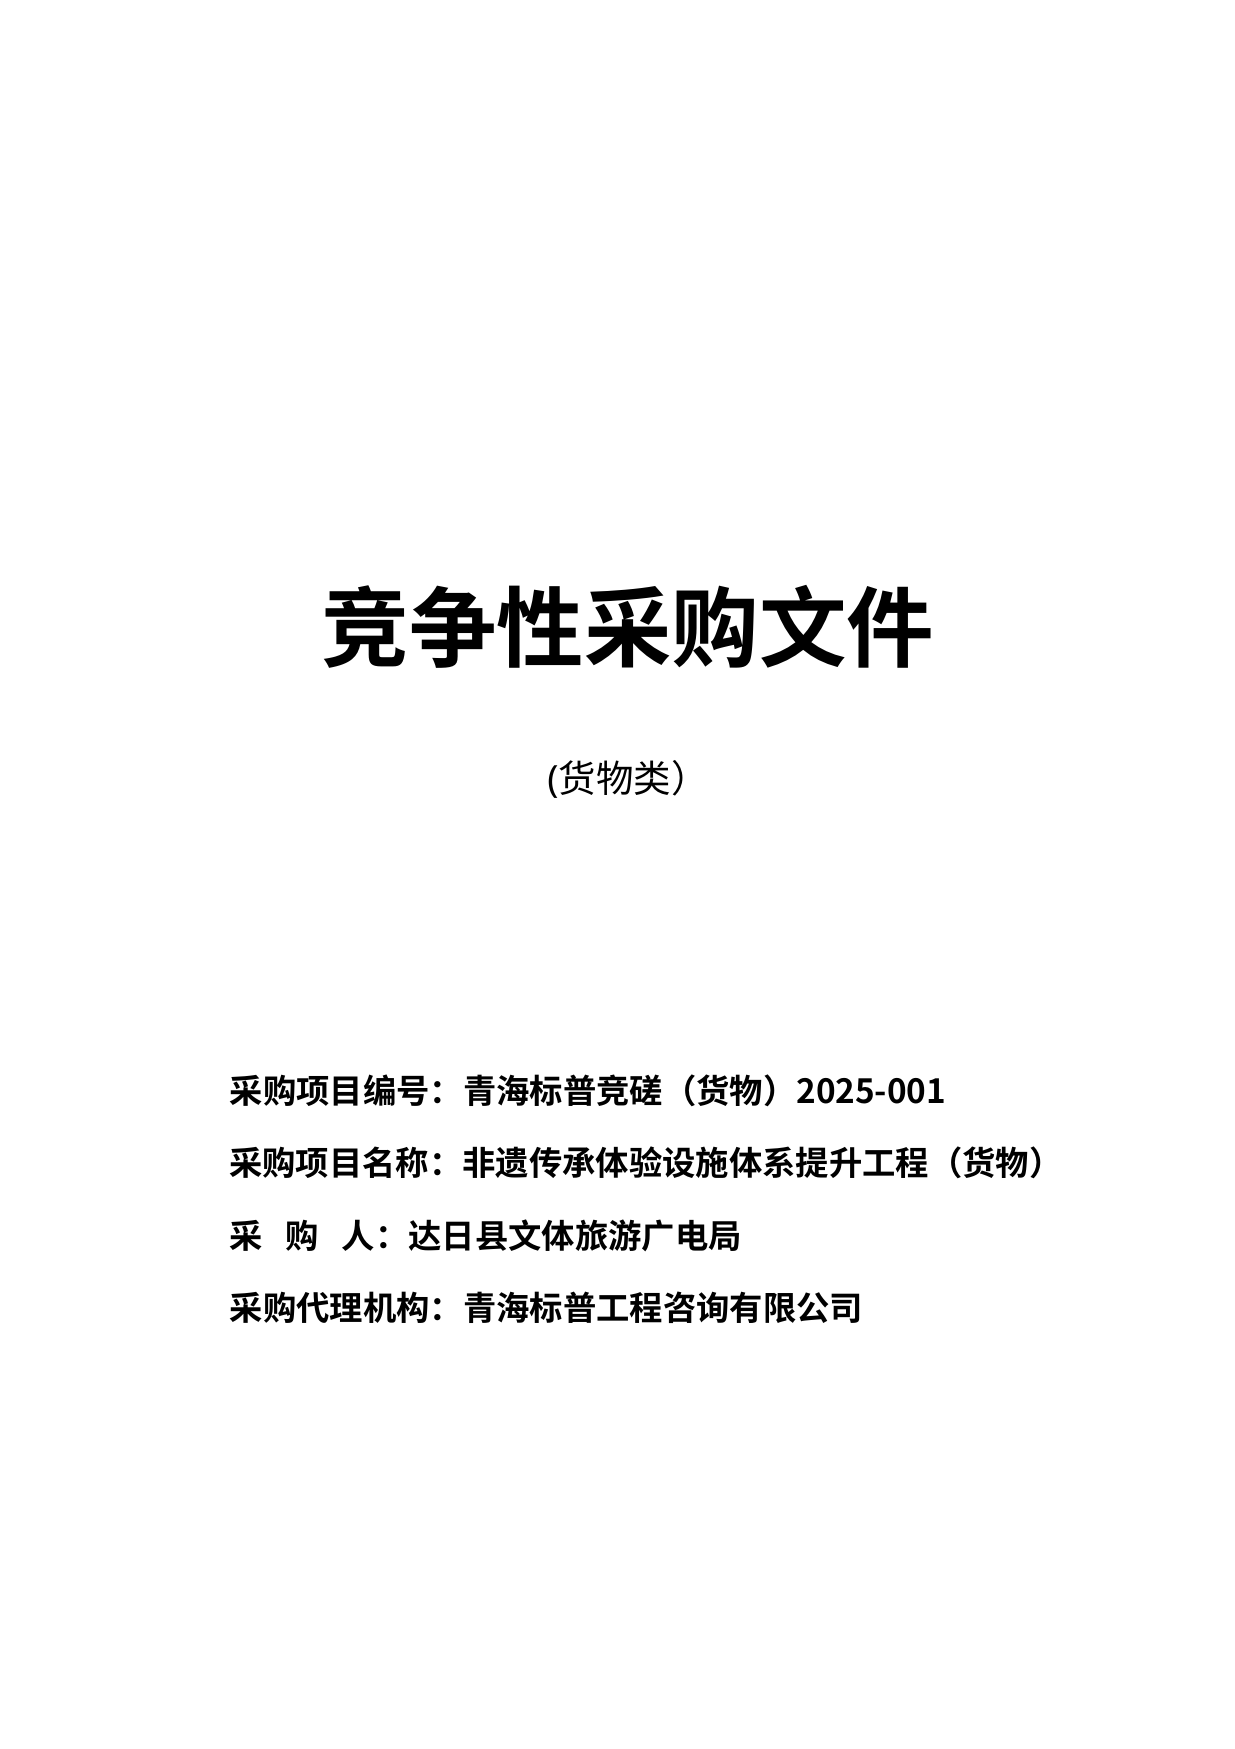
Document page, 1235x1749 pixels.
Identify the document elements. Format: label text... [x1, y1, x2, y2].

text 采购项目编号：青海标普竞磋（货物）2025-001 [162, 1065, 1093, 1113]
text 采购项目名称：非遗传承体验设施体系提升工程（货物） [229, 1137, 1093, 1185]
text 竞争性采购文件 [162, 559, 1093, 685]
text (货物类） [162, 749, 1093, 803]
text 采购代理机构：青海标普工程咨询有限公司 [162, 1282, 1093, 1330]
text 采 购 人：达日县文体旅游广电局 [162, 1209, 1093, 1258]
